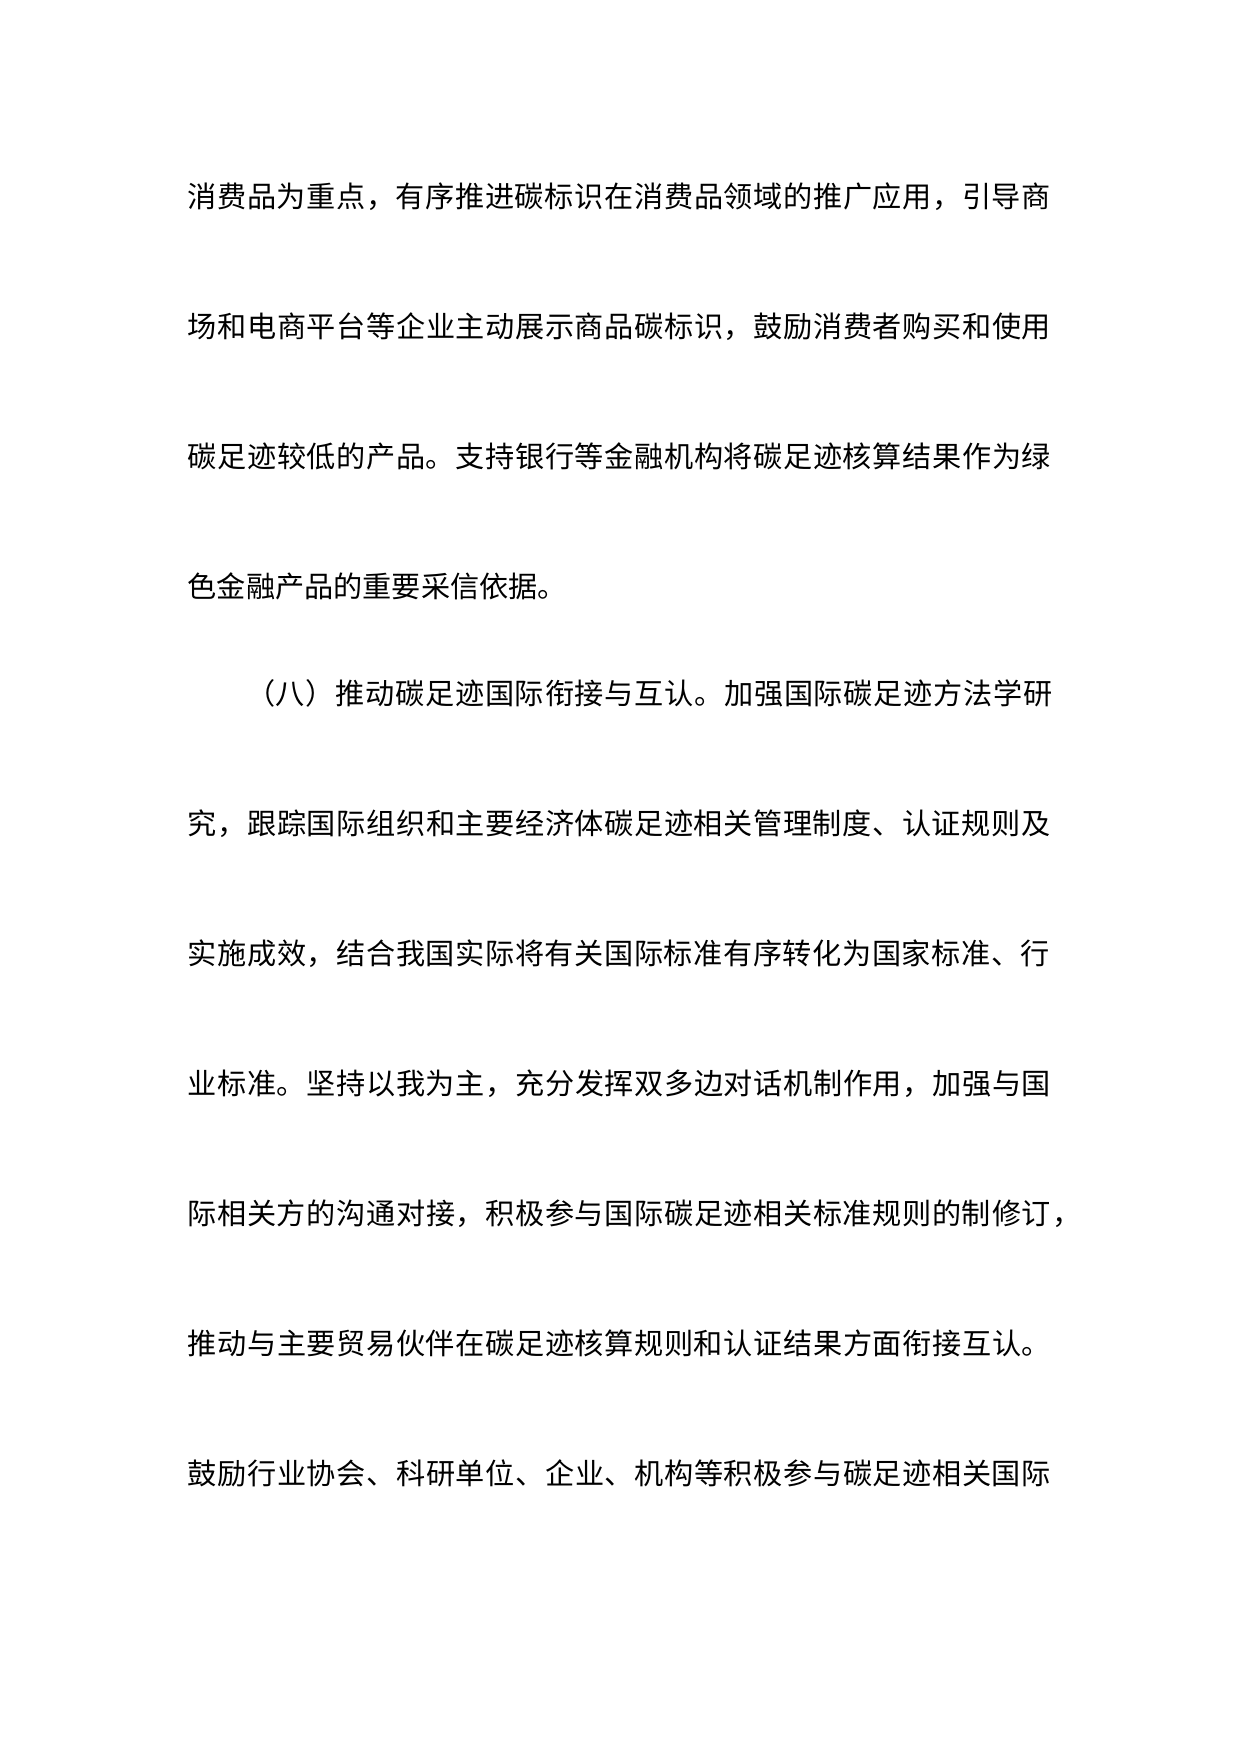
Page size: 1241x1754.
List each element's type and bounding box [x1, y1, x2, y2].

text [187, 659, 1053, 1504]
text [187, 162, 1053, 617]
